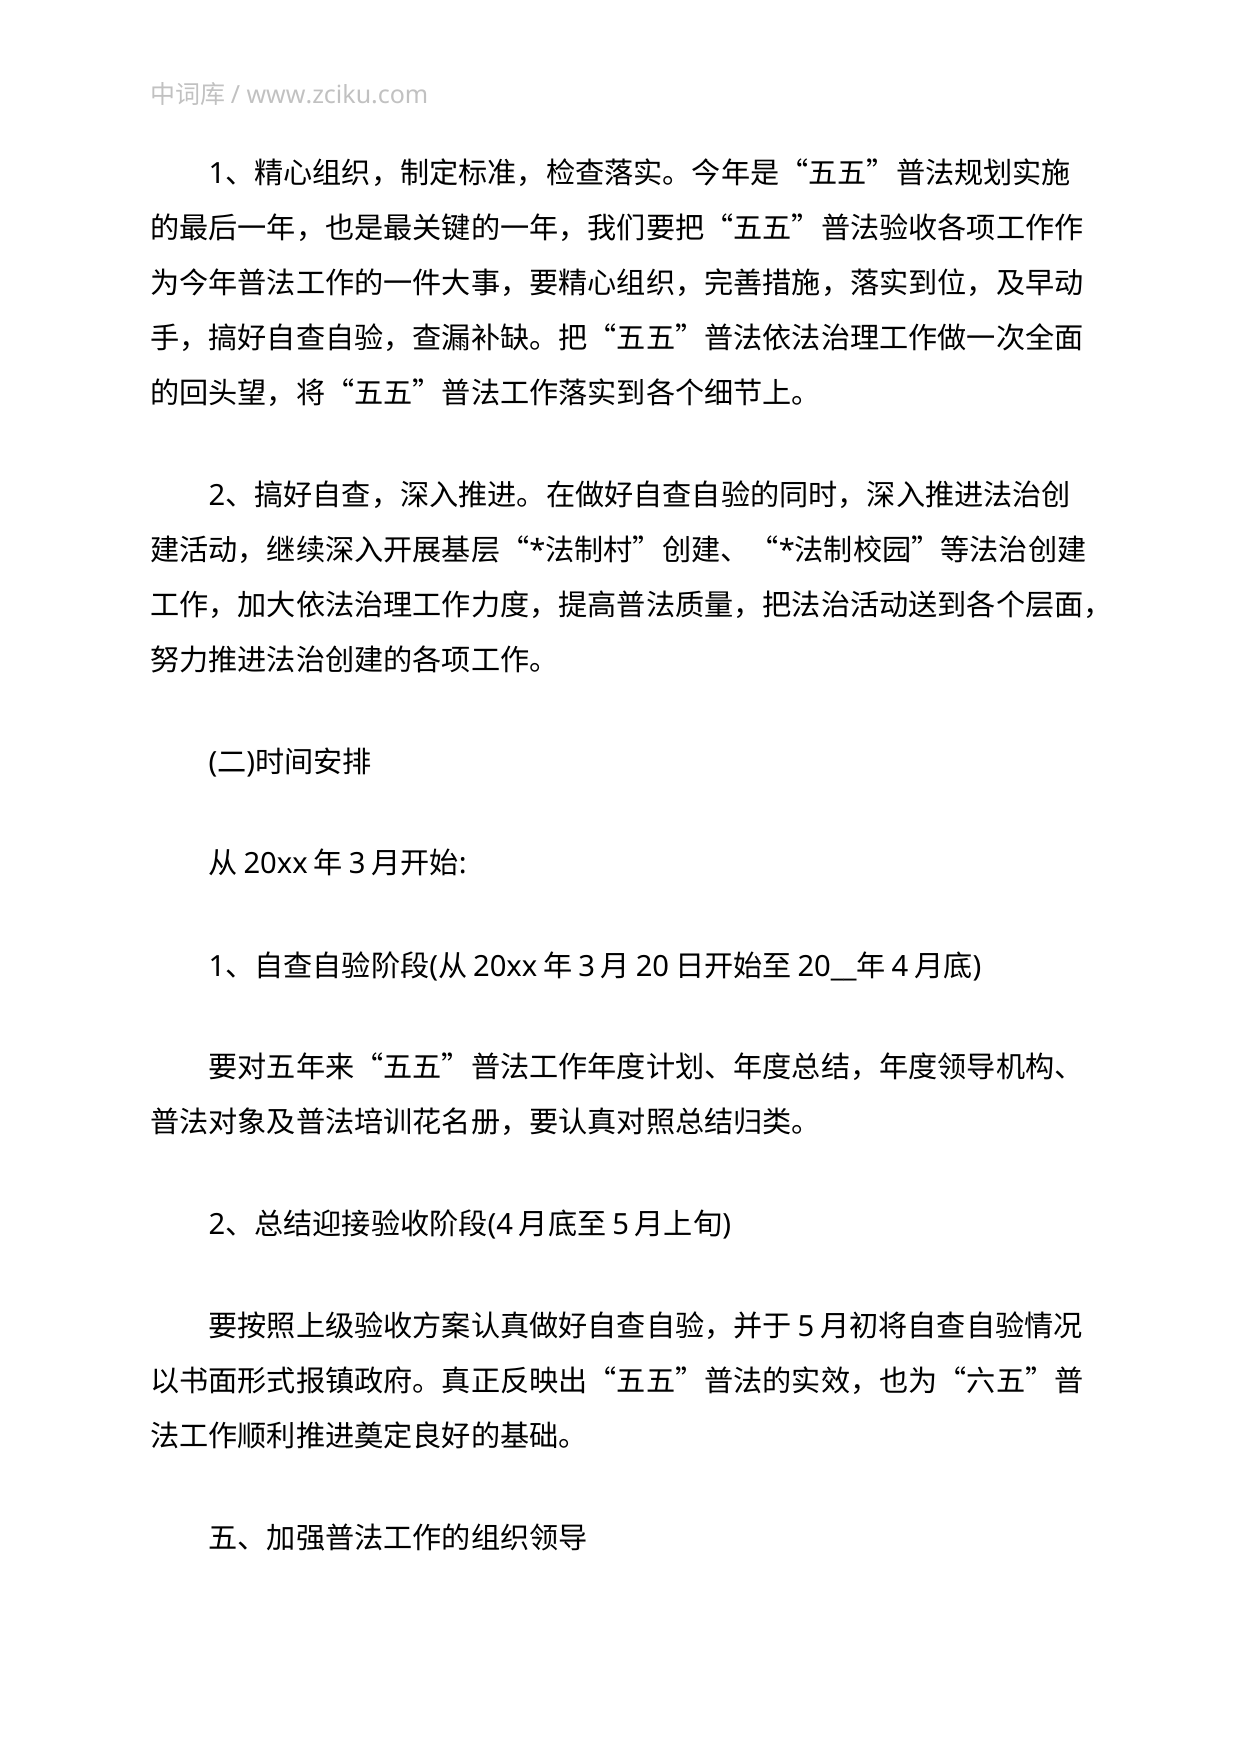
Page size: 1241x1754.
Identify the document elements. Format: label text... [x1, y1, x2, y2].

text 五、加强普法工作的组织领导 [150, 1514, 1090, 1557]
text 要对五年来“五五”普法工作年度计划、年度总结，年度领导机构、普法对象及普法培训花名册，要认真对照总结归类。 [150, 1044, 1090, 1141]
text 1、自查自验阶段(从20xx年3月20日开始至20__年4月底) [150, 942, 1090, 984]
text 2、总结迎接验收阶段(4月底至5月上旬) [150, 1201, 1090, 1243]
text 从20xx年3月开始: [150, 840, 1090, 882]
text 1、精心组织，制定标准，检查落实。今年是“五五”普法规划实施的最后一年，也是最关键的一年，我们要把“五五”普法验收各项工作作为今年普法工作的一件大事，要精心组织，完善措施，落实到位，及早动手，搞好自查自验，查漏补缺。把“五五”普法依法治理工作做一次全面的回头望，将“五五”普法工作落实到各个细节上。 [150, 150, 1090, 412]
text 2、搞好自查，深入推进。在做好自查自验的同时，深入推进法治创建活动，继续深入开展基层“*法制村”创建、“*法制校园”等法治创建工作，加大依法治理工作力度，提高普法质量，把法治活动送到各个层面，努力推进法治创建的各项工作。 [150, 471, 1090, 679]
text (二)时间安排 [150, 738, 1090, 781]
text 要按照上级验收方案认真做好自查自验，并于5月初将自查自验情况以书面形式报镇政府。真正反映出“五五”普法的实效，也为“六五”普法工作顺利推进奠定良好的基础。 [150, 1303, 1090, 1455]
